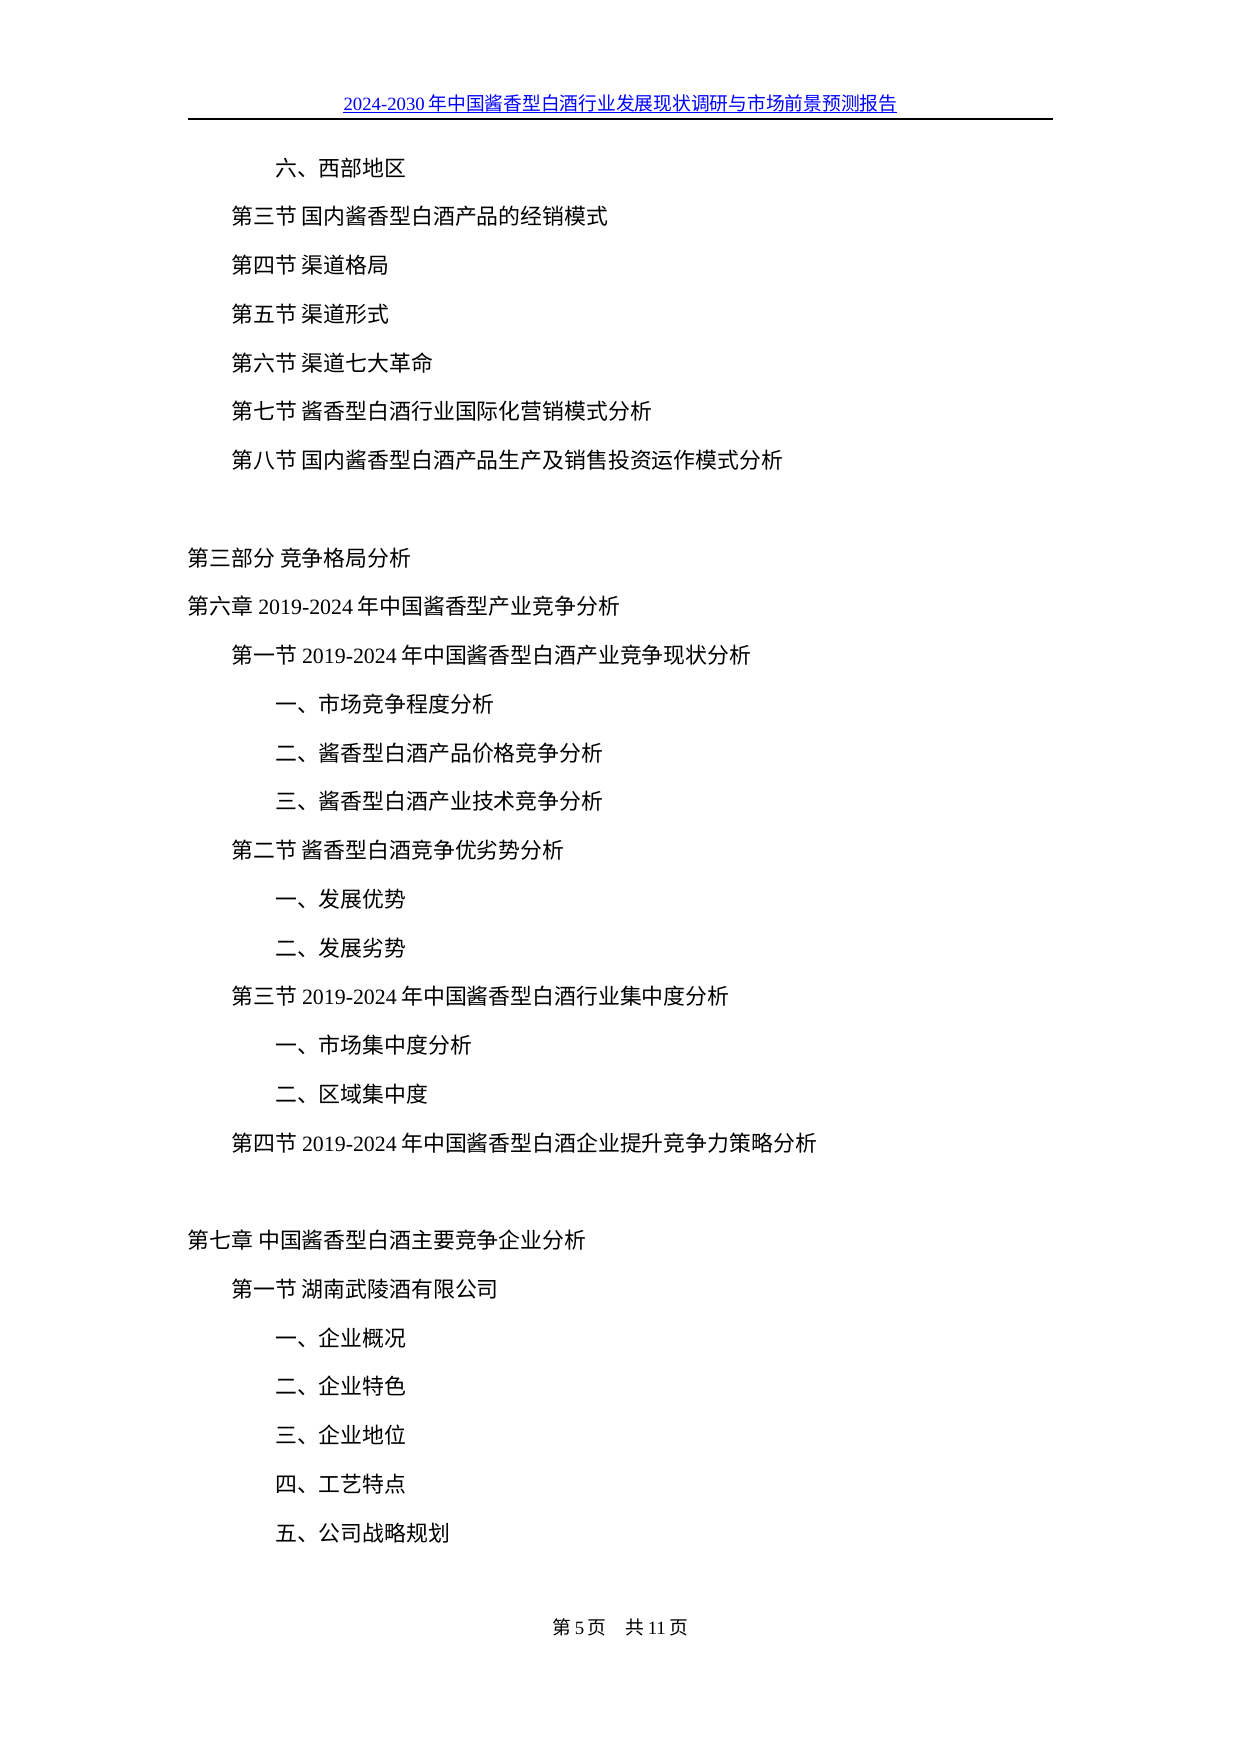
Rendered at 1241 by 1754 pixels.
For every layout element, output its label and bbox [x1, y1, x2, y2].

text [187, 150, 1053, 1548]
